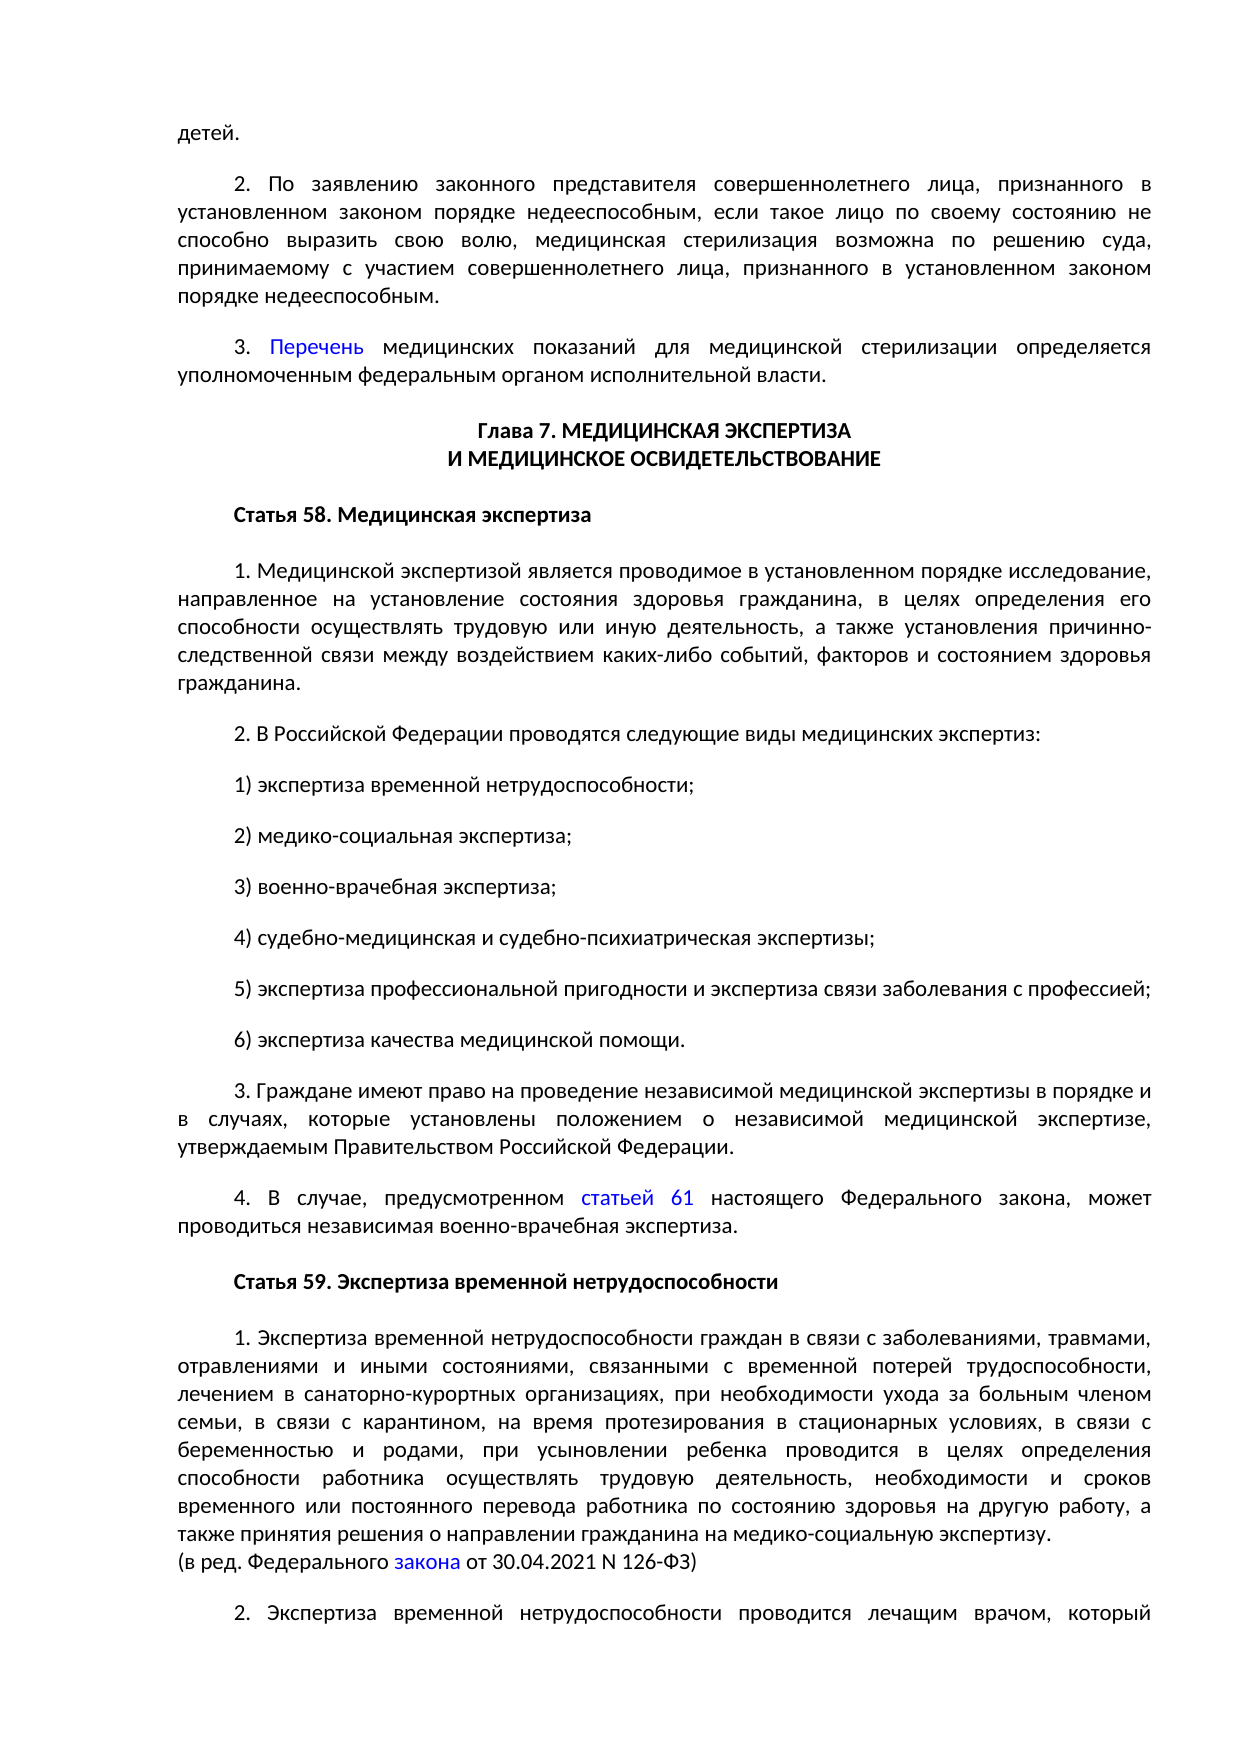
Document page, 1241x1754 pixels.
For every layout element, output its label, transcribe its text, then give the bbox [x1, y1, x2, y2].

text 2. В Российской Федерации проводятся следующие виды медицинских экспертиз: [177, 719, 1152, 747]
text 1. Экспертиза временной нетрудоспособности граждан в связи с заболеваниями, травмами, отравлениями и иными состояниями, связанными с временной потерей трудоспособности, лечением в санаторно-курортных организациях, при необходимости ухода за больным членом семьи, в связи с карантином, на время протезирования в стационарных условиях, в связи с беременностью и родами, при усыновлении ребенка проводится в целях определения способности работника осуществлять трудовую деятельность, необходимости и сроков временного или постоянного перевода работника по состоянию здоровья на другую работу, а также принятия решения о направлении гражданина на медико-социальную экспертизу. [177, 1323, 1152, 1547]
text 5) экспертиза профессиональной пригодности и экспертиза связи заболевания с профессией; [177, 974, 1152, 1002]
text 3. Перечень медицинских показаний для медицинской стерилизации определяется уполномоченным федеральным органом исполнительной власти. [177, 332, 1152, 388]
title И МЕДИЦИНСКОЕ ОСВИДЕТЕЛЬСТВОВАНИЕ [177, 444, 1152, 472]
text 2. По заявлению законного представителя совершеннолетнего лица, признанного в установленном законом порядке недееспособным, если такое лицо по своему состоянию не способно выразить свою волю, медицинская стерилизация возможна по решению суда, принимаемому с участием совершеннолетнего лица, признанного в установленном законом порядке недееспособным. [177, 169, 1152, 309]
title Статья 58. Медицинская экспертиза [177, 500, 1152, 528]
text 6) экспертиза качества медицинской помощи. [177, 1025, 1152, 1053]
text 2) медико-социальная экспертиза; [177, 821, 1152, 849]
text 3) военно-врачебная экспертиза; [177, 872, 1152, 900]
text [177, 1598, 1152, 1626]
text 3. Граждане имеют право на проведение независимой медицинской экспертизы в порядке и в случаях, которые установлены положением о независимой медицинской экспертизе, утверждаемым Правительством Российской Федерации. [177, 1076, 1152, 1160]
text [177, 118, 1152, 146]
text 1) экспертиза временной нетрудоспособности; [177, 770, 1152, 798]
text 4. В случае, предусмотренном статьей 61 настоящего Федерального закона, может проводиться независимая военно-врачебная экспертиза. [177, 1183, 1152, 1239]
text (в ред. Федерального закона от 30.04.2021 N 126-ФЗ) [177, 1547, 1152, 1575]
text 1. Медицинской экспертизой является проводимое в установленном порядке исследование, направленное на установление состояния здоровья гражданина, в целях определения его способности осуществлять трудовую или иную деятельность, а также установления причинно-следственной связи между воздействием каких-либо событий, факторов и состоянием здоровья гражданина. [177, 556, 1152, 696]
text 4) судебно-медицинская и судебно-психиатрическая экспертизы; [177, 923, 1152, 951]
title Глава 7. МЕДИЦИНСКАЯ ЭКСПЕРТИЗА [177, 416, 1152, 444]
title Статья 59. Экспертиза временной нетрудоспособности [177, 1267, 1152, 1295]
